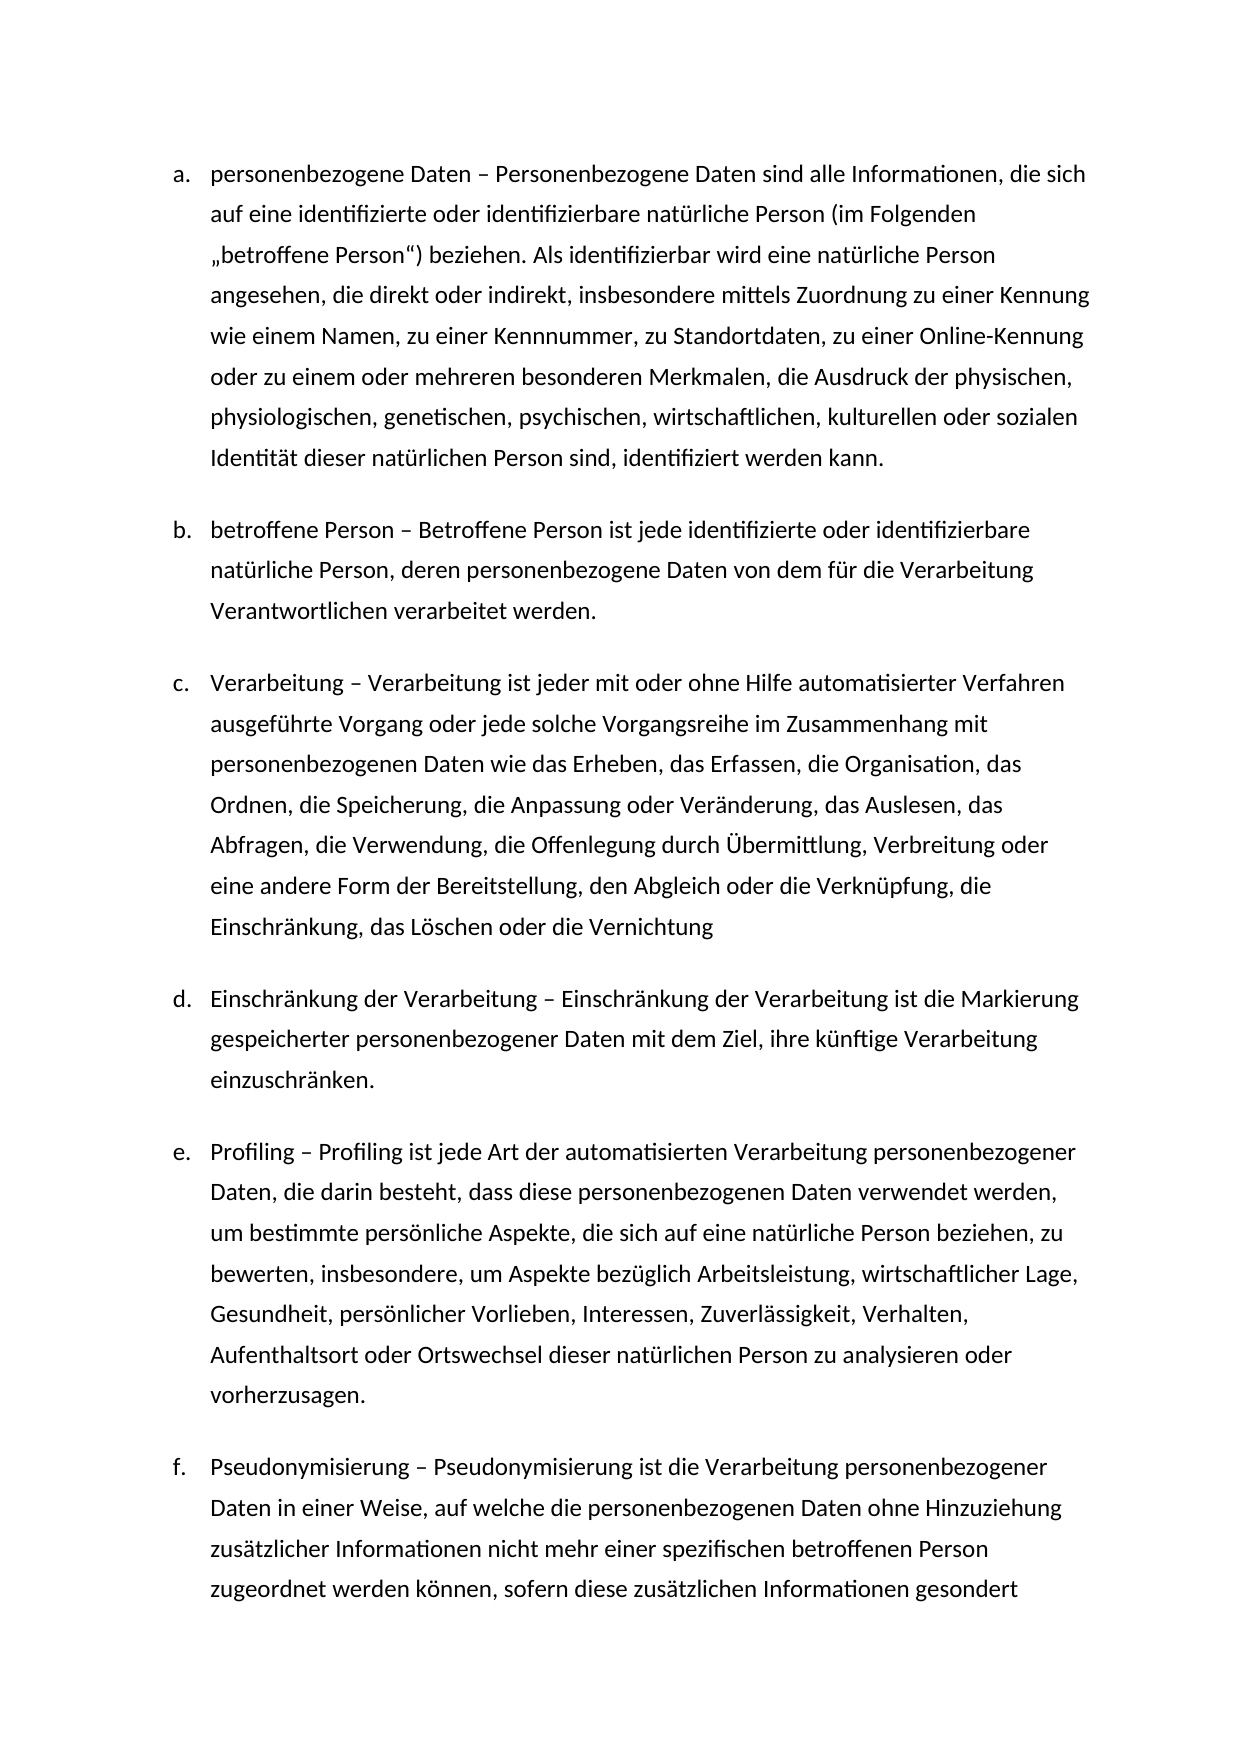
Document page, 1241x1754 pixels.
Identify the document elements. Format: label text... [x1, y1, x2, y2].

list betroffene Person – Betroffene Person ist jede identifizierte oder identifizierbare natürliche Person, deren personenbezogene Daten von dem für die Verarbeitung Verantwortlichen verarbeitet werden. [173, 504, 1093, 626]
list Einschränkung der Verarbeitung – Einschränkung der Verarbeitung ist die Markierung gespeicherter personenbezogener Daten mit dem Ziel, ihre künftige Verarbeitung einzuschränken. [173, 973, 1093, 1094]
list Verarbeitung – Verarbeitung ist jeder mit oder ohne Hilfe automatisierter Verfahren ausgeführte Vorgang oder jede solche Vorgangsreihe im Zusammenhang mit personenbezogenen Daten wie das Erheben, das Erfassen, die Organisation, das Ordnen, die Speicherung, die Anpassung oder Veränderung, das Auslesen, das Abfragen, die Verwendung, die Offenlegung durch Übermittlung, Verbreitung oder eine andere Form der Bereitstellung, den Abgleich oder die Verknüpfung, die Einschränkung, das Löschen oder die Vernichtung [173, 657, 1093, 941]
list Profiling – Profiling ist jede Art der automatisierten Verarbeitung personenbezogener Daten, die darin besteht, dass diese personenbezogenen Daten verwendet werden, um bestimmte persönliche Aspekte, die sich auf eine natürliche Person beziehen, zu bewerten, insbesondere, um Aspekte bezüglich Arbeitsleistung, wirtschaftlicher Lage, Gesundheit, persönlicher Vorlieben, Interessen, Zuverlässigkeit, Verhalten, Aufenthaltsort oder Ortswechsel dieser natürlichen Person zu analysieren oder vorherzusagen. [173, 1126, 1093, 1410]
list personenbezogene Daten – Personenbezogene Daten sind alle Informationen, die sich auf eine identifizierte oder identifizierbare natürliche Person (im Folgenden „betroffene Person“) beziehen. Als identifizierbar wird eine natürliche Person angesehen, die direkt oder indirekt, insbesondere mittels Zuordnung zu einer Kennung wie einem Namen, zu einer Kennnummer, zu Standortdaten, zu einer Online-Kennung oder zu einem oder mehreren besonderen Merkmalen, die Ausdruck der physischen, physiologischen, genetischen, psychischen, wirtschaftlichen, kulturellen oder sozialen Identität dieser natürlichen Person sind, identifiziert werden kann. [173, 148, 1093, 473]
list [173, 1441, 1093, 1604]
